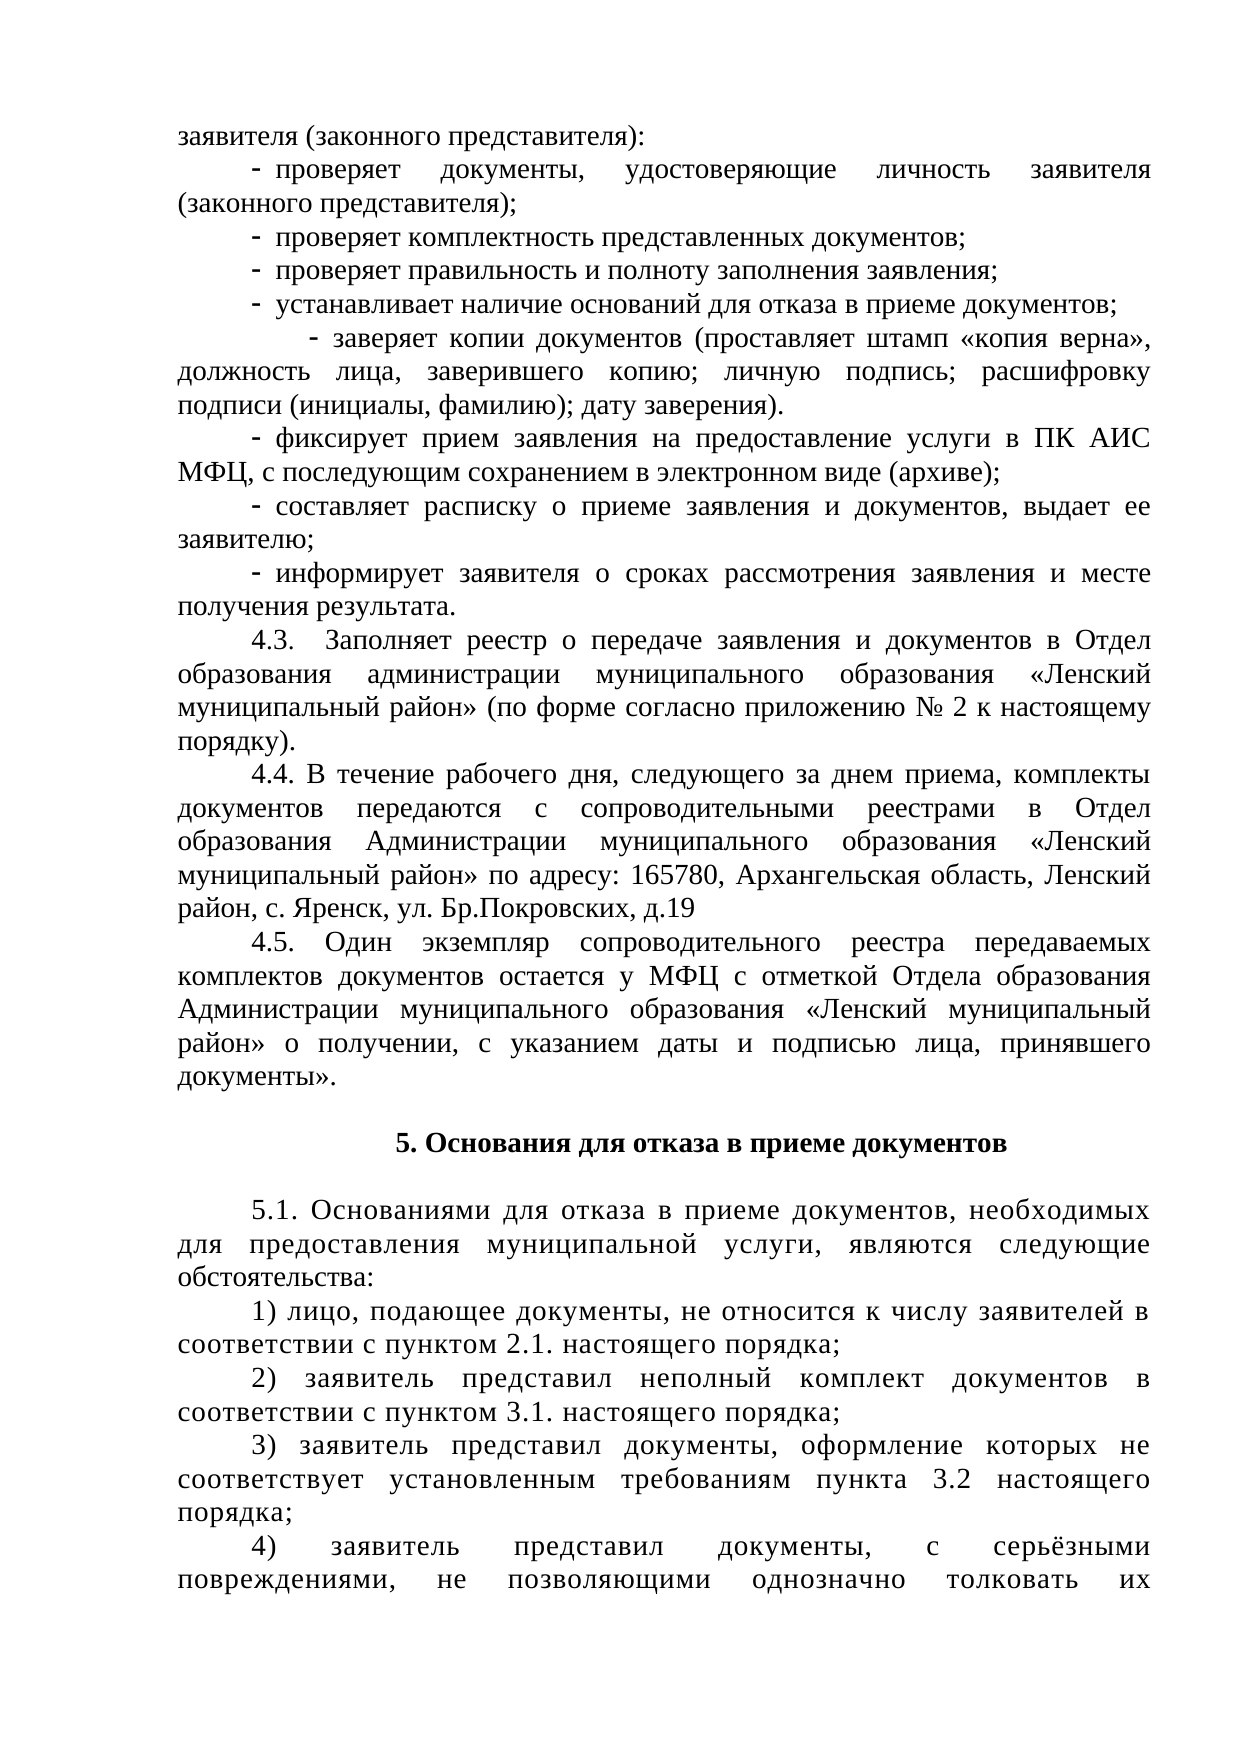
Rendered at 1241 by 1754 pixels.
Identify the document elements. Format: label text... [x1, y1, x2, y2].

text составляет расписку о приеме заявления и документов, выдает ее заявителю; [177, 488, 1152, 555]
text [177, 1528, 1152, 1595]
text 4.4. В течение рабочего дня, следующего за днем приема, комплекты документов передаются с сопроводительными реестрами в Отдел образования Администрации муниципального образования «Ленский муниципальный район» по адресу: 165780, Архангельская область, Ленский район, с. Яренск, ул. Бр.Покровских, д.19 [177, 756, 1152, 924]
text 1) лицо, подающее документы, не относится к числу заявителей в соответствии с пунктом 2.1. настоящего порядка; [177, 1293, 1152, 1360]
text проверяет документы, удостоверяющие личность заявителя (законного представителя); [177, 152, 1152, 219]
text  Заполняет реестр о передаче заявления и документов в Отдел образования администрации муниципального образования «Ленский муниципальный район» (по форме согласно приложению № 2 к настоящему порядку). [177, 622, 1152, 756]
text фиксирует прием заявления на предоставление услуги в ПК АИС МФЦ, с последующим сохранением в электронном виде (архиве); [177, 421, 1152, 488]
text 5.1. Основаниями для отказа в приеме документов, необходимых для предоставления муниципальной услуги, являются следующие обстоятельства: [177, 1192, 1152, 1293]
text проверяет комплектность представленных документов; [177, 219, 1152, 252]
text 4.5. Один экземпляр сопроводительного реестра передаваемых комплектов документов остается у МФЦ с отметкой Отдела образования Администрации муниципального образования «Ленский муниципальный район» о получении, с указанием даты и подписью лица, принявшего документы». [177, 924, 1152, 1092]
text устанавливает наличие оснований для отказа в приеме документов; [251, 286, 1152, 320]
text заверяет копии документов (проставляет штамп «копия верна», должность лица, заверившего копию; личную подпись; расшифровку подписи (инициалы, фамилию); дату заверения). [177, 320, 1152, 421]
text 5. Основания для отказа в приеме документов [177, 1125, 1152, 1159]
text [177, 118, 1152, 152]
text проверяет правильность и полноту заполнения заявления; [251, 252, 1152, 286]
text  информирует заявителя о сроках рассмотрения заявления и месте получения результата. [177, 555, 1152, 622]
text 2) заявитель представил неполный комплект документов в соответствии с пунктом 3.1. настоящего порядка; [177, 1360, 1152, 1427]
text 3) заявитель представил документы, оформление которых не соответствует установленным требованиям пункта 3.2 настоящего порядка; [177, 1427, 1152, 1528]
